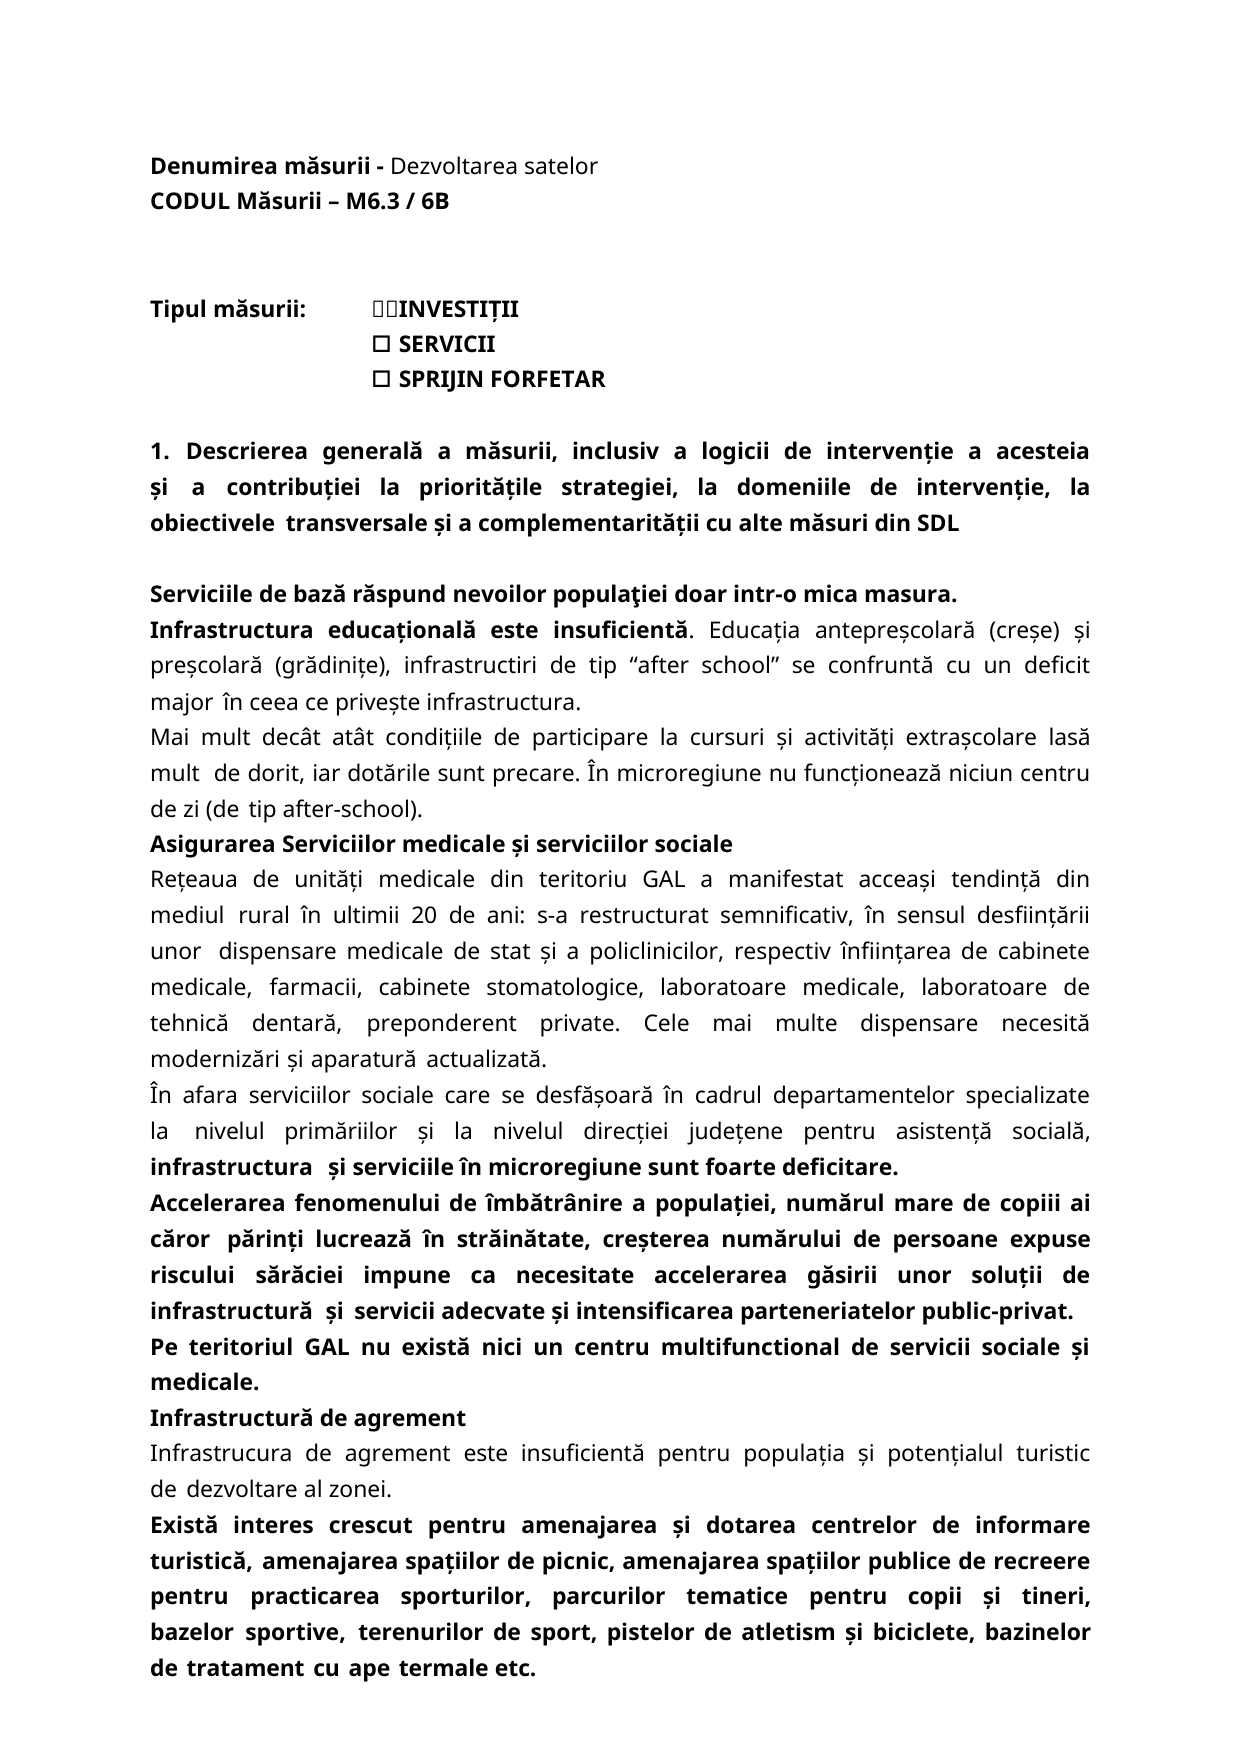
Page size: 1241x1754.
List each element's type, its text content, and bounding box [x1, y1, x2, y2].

text Pe teritoriul GAL nu există nici un centru multifunctional de servicii sociale și medicale. [150, 1331, 1091, 1397]
list Descrierea generală a măsurii, inclusiv a logicii de intervenție a acesteia și a contribuției la prioritățile strategiei, la domeniile de intervenție, la obiectivele transversale și a complementarității cu alte măsuri din SDL [150, 435, 1091, 538]
text Infrastructură de agrement [150, 1402, 1103, 1433]
text Rețeaua de unități medicale din teritoriu GAL a manifestat acceași tendință din mediul rural în ultimii 20 de ani: s-a restructurat semnificativ, în sensul desființării unor dispensare medicale de stat și a policlinicilor, respectiv înființarea de cabinete medicale, farmacii, cabinete stomatologice, laboratoare medicale, laboratoare de tehnică dentară, preponderent private. Cele mai multe dispensare necesită modernizări și aparatură actualizată. [150, 863, 1091, 1074]
text Infrastrucura de agrement este insuficientă pentru populația și potențialul turistic de dezvoltare al zonei. [150, 1437, 1091, 1504]
subtitle Asigurarea Serviciilor medicale și serviciilor sociale [150, 828, 1103, 859]
text Infrastructura educațională este insuficientă. Educația antepreșcolară (creșe) și preșcolară (grădinițe), infrastructiri de tip “after school” se confruntă cu un deficit major în ceea ce privește infrastructura. [150, 613, 1090, 717]
text Denumirea măsurii - Dezvoltarea satelor [150, 150, 1103, 181]
list SPRIJIN FORFETAR [371, 363, 1103, 394]
list SERVICII [371, 328, 1103, 359]
subtitle Există interes crescut pentru amenajarea și dotarea centrelor de informare turistică, amenajarea spațiilor de picnic, amenajarea spațiilor publice de recreere pentru practicarea sporturilor, parcurilor tematice pentru copii și tineri, bazelor sportive, terenurilor de sport, pistelor de atletism și biciclete, bazinelor de tratament cu ape termale etc. [150, 1509, 1091, 1683]
text Mai mult decât atât condițiile de participare la cursuri și activități extrașcolare lasă mult de dorit, iar dotările sunt precare. În microregiune nu funcționează niciun centru de zi (de tip after-school). [150, 721, 1091, 824]
text Serviciile de bază răspund nevoilor populaţiei doar intr-o mica masura. [150, 578, 1103, 610]
subtitle CODUL Măsurii – M6.3 / 6B [150, 185, 1103, 216]
subtitle Accelerarea fenomenului de îmbătrânire a populației, numărul mare de copiii ai căror părinți lucrează în străinătate, creșterea numărului de persoane expuse riscului sărăciei impune ca necesitate accelerarea găsirii unor soluții de infrastructură și servicii adecvate și intensificarea parteneriatelor public-privat. [150, 1187, 1091, 1326]
text Tipul măsurii: INVESTIȚII [150, 293, 1103, 324]
text În afara serviciilor sociale care se desfășoară în cadrul departamentelor specializate la nivelul primăriilor și la nivelul direcției județene pentru asistență socială, infrastructura și serviciile în microregiune sunt foarte deficitare. [150, 1079, 1091, 1182]
